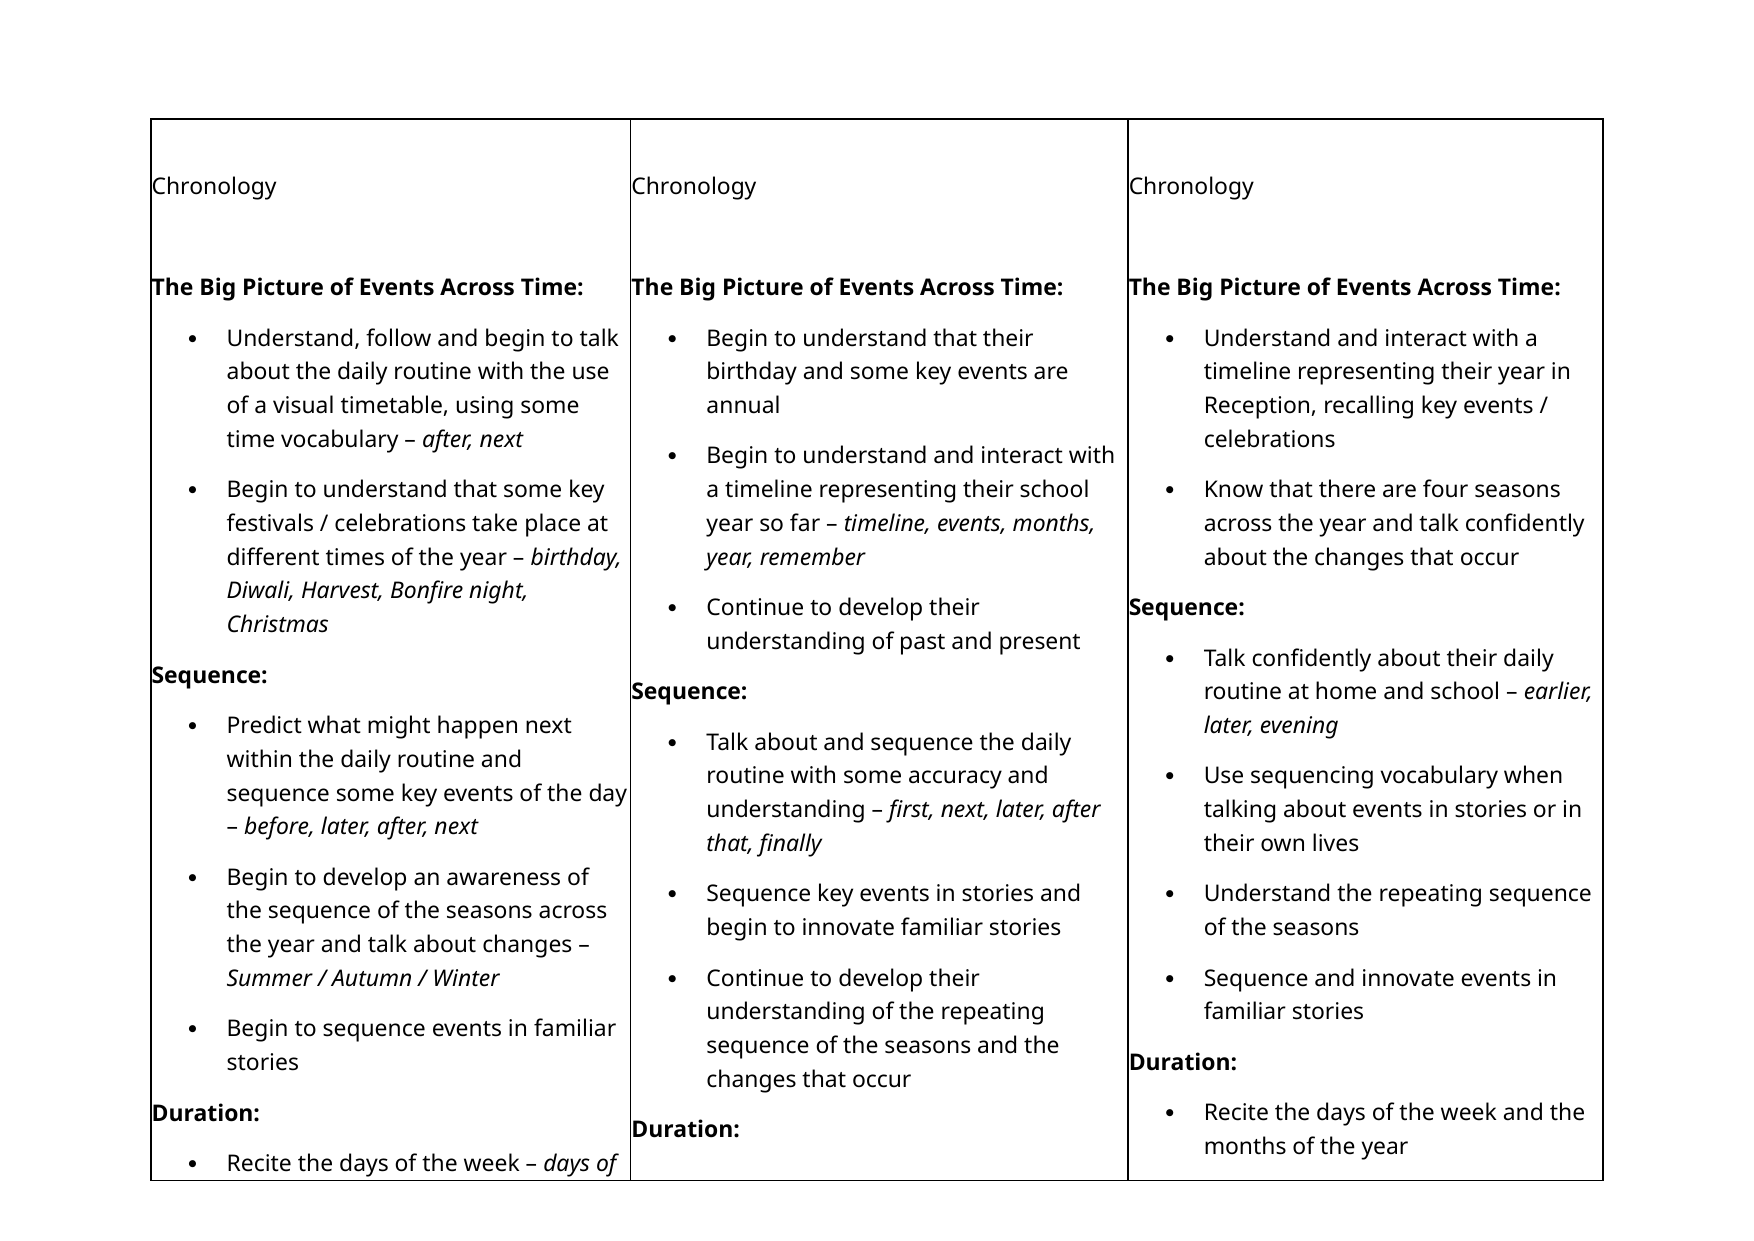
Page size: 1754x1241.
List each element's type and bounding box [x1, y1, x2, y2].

table_cell [152, 120, 630, 1180]
table_cell [1129, 120, 1602, 1180]
table_cell [631, 120, 1127, 1180]
